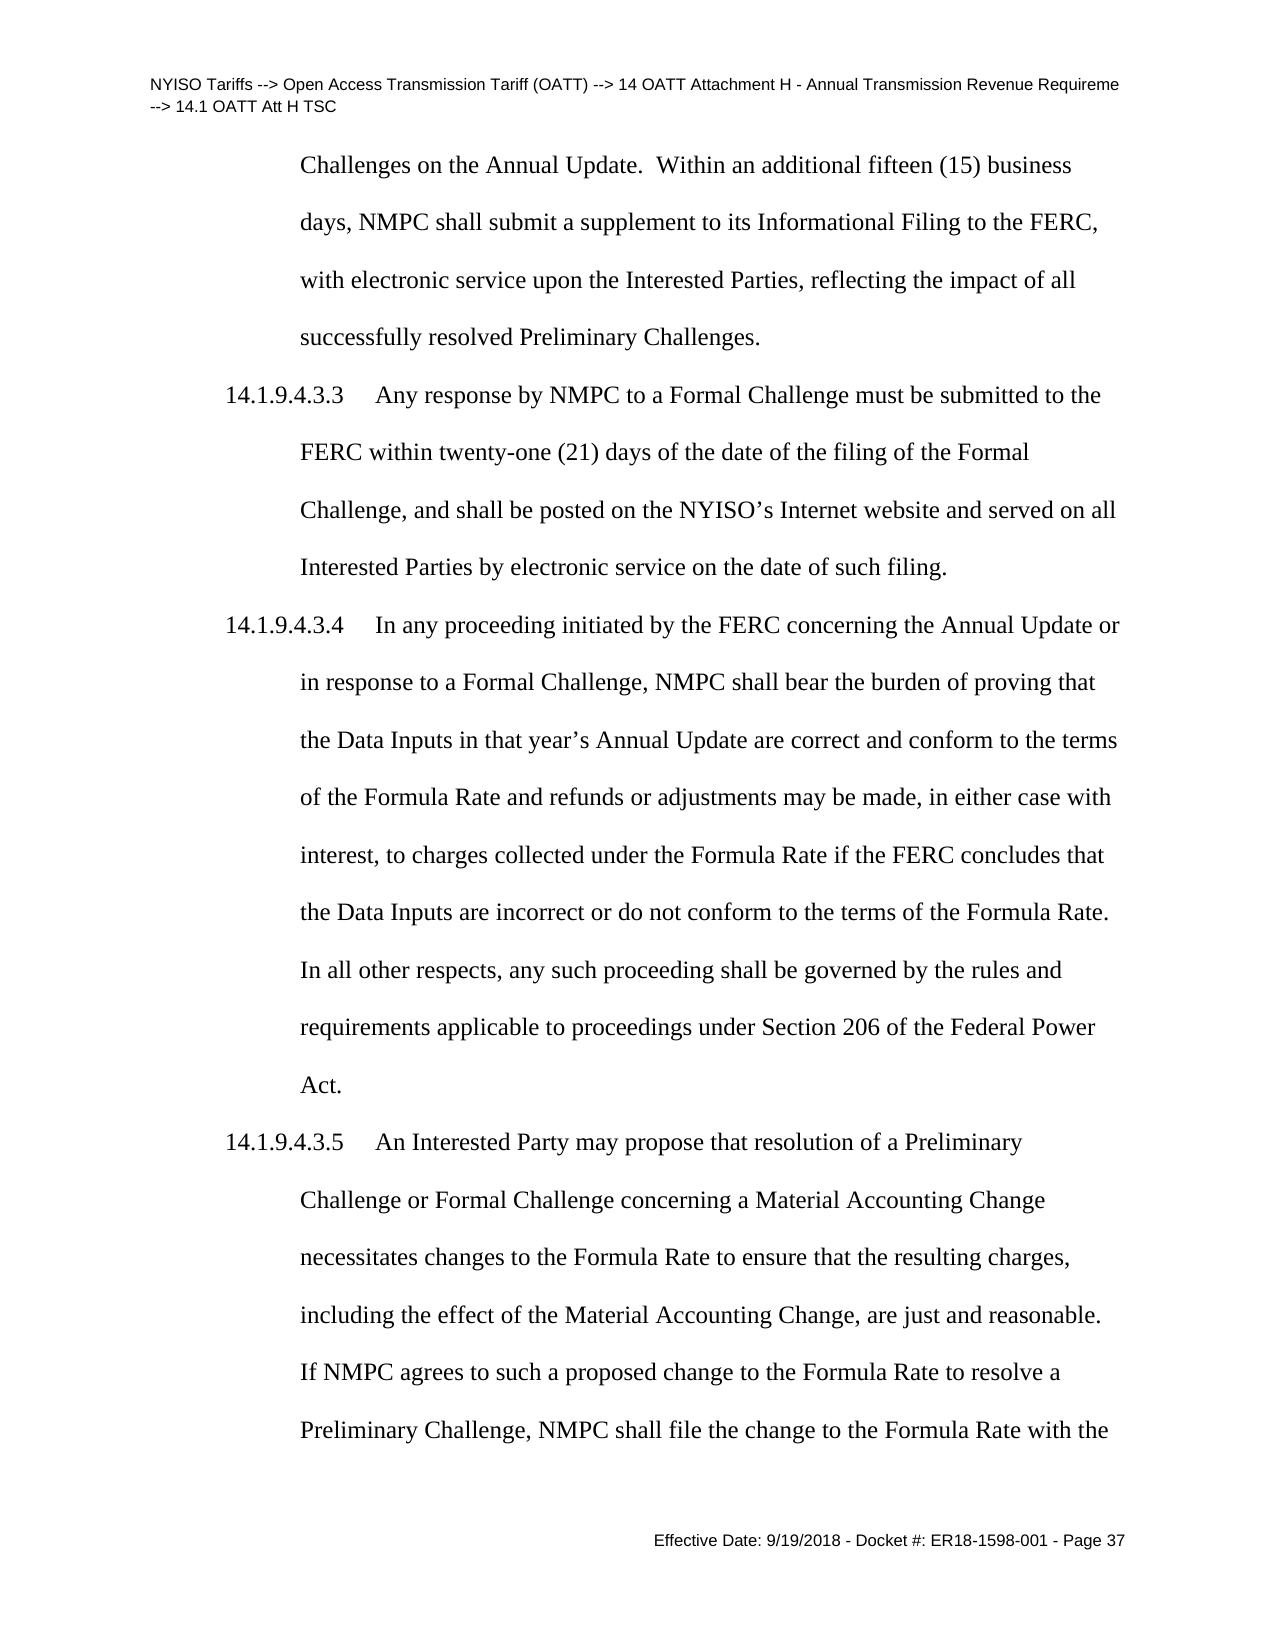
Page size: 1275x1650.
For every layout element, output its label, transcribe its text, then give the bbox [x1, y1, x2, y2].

text 14.1.9.4.3.4 In any proceeding initiated by the FERC concerning the Annual Update or in response to a Formal Challenge, NMPC shall bear the burden of proving that the Data Inputs in that year’s Annual Update are correct and conform to the terms of the Formula Rate and refunds or adjustments may be made, in either case with interest, to charges collected under the Formula Rate if the FERC concludes that the Data Inputs are incorrect or do not conform to the terms of the Formula Rate. In all other respects, any such proceeding shall be governed by the rules and requirements applicable to proceedings under Section 206 of the Federal Power Act. [225, 610, 1125, 1099]
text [225, 150, 1125, 351]
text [225, 1127, 1125, 1444]
text 14.1.9.4.3.3 Any response by NMPC to a Formal Challenge must be submitted to the FERC within twenty-one (21) days of the date of the filing of the Formal Challenge, and shall be posted on the NYISO’s Internet website and served on all Interested Parties by electronic service on the date of such filing. [225, 380, 1125, 581]
